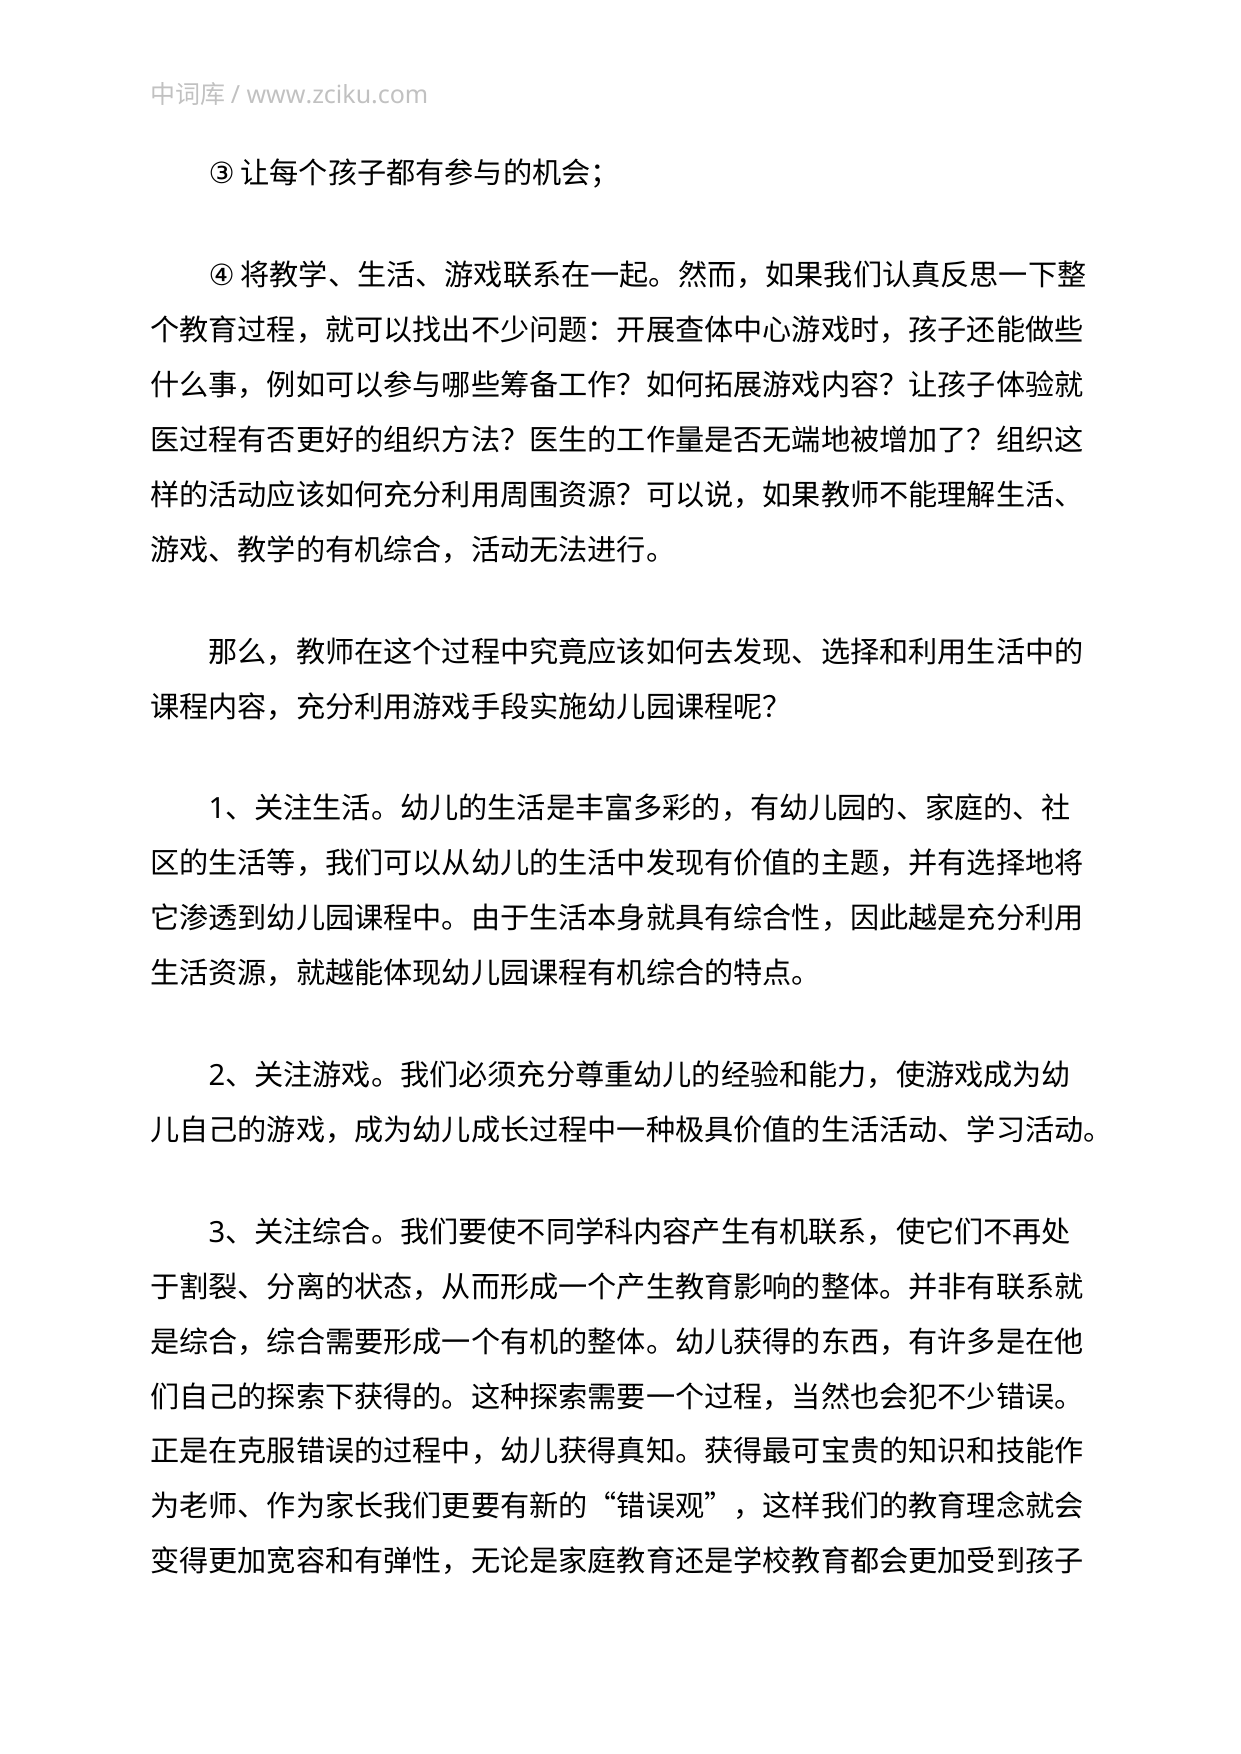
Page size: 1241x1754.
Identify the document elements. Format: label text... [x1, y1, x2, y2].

text ③让每个孩子都有参与的机会； [150, 150, 1090, 192]
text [150, 1208, 1090, 1580]
text 1、关注生活。幼儿的生活是丰富多彩的，有幼儿园的、家庭的、社区的生活等，我们可以从幼儿的生活中发现有价值的主题，并有选择地将它渗透到幼儿园课程中。由于生活本身就具有综合性，因此越是充分利用生活资源，就越能体现幼儿园课程有机综合的特点。 [150, 785, 1090, 992]
text ④将教学、生活、游戏联系在一起。然而，如果我们认真反思一下整个教育过程，就可以找出不少问题：开展查体中心游戏时，孩子还能做些什么事，例如可以参与哪些筹备工作？如何拓展游戏内容？让孩子体验就医过程有否更好的组织方法？医生的工作量是否无端地被增加了？组织这样的活动应该如何充分利用周围资源？可以说，如果教师不能理解生活、游戏、教学的有机综合，活动无法进行。 [150, 252, 1090, 569]
text 那么，教师在这个过程中究竟应该如何去发现、选择和利用生活中的课程内容，充分利用游戏手段实施幼儿园课程呢？ [150, 628, 1090, 726]
text 2、关注游戏。我们必须充分尊重幼儿的经验和能力，使游戏成为幼儿自己的游戏，成为幼儿成长过程中一种极具价值的生活活动、学习活动。 [150, 1052, 1090, 1149]
